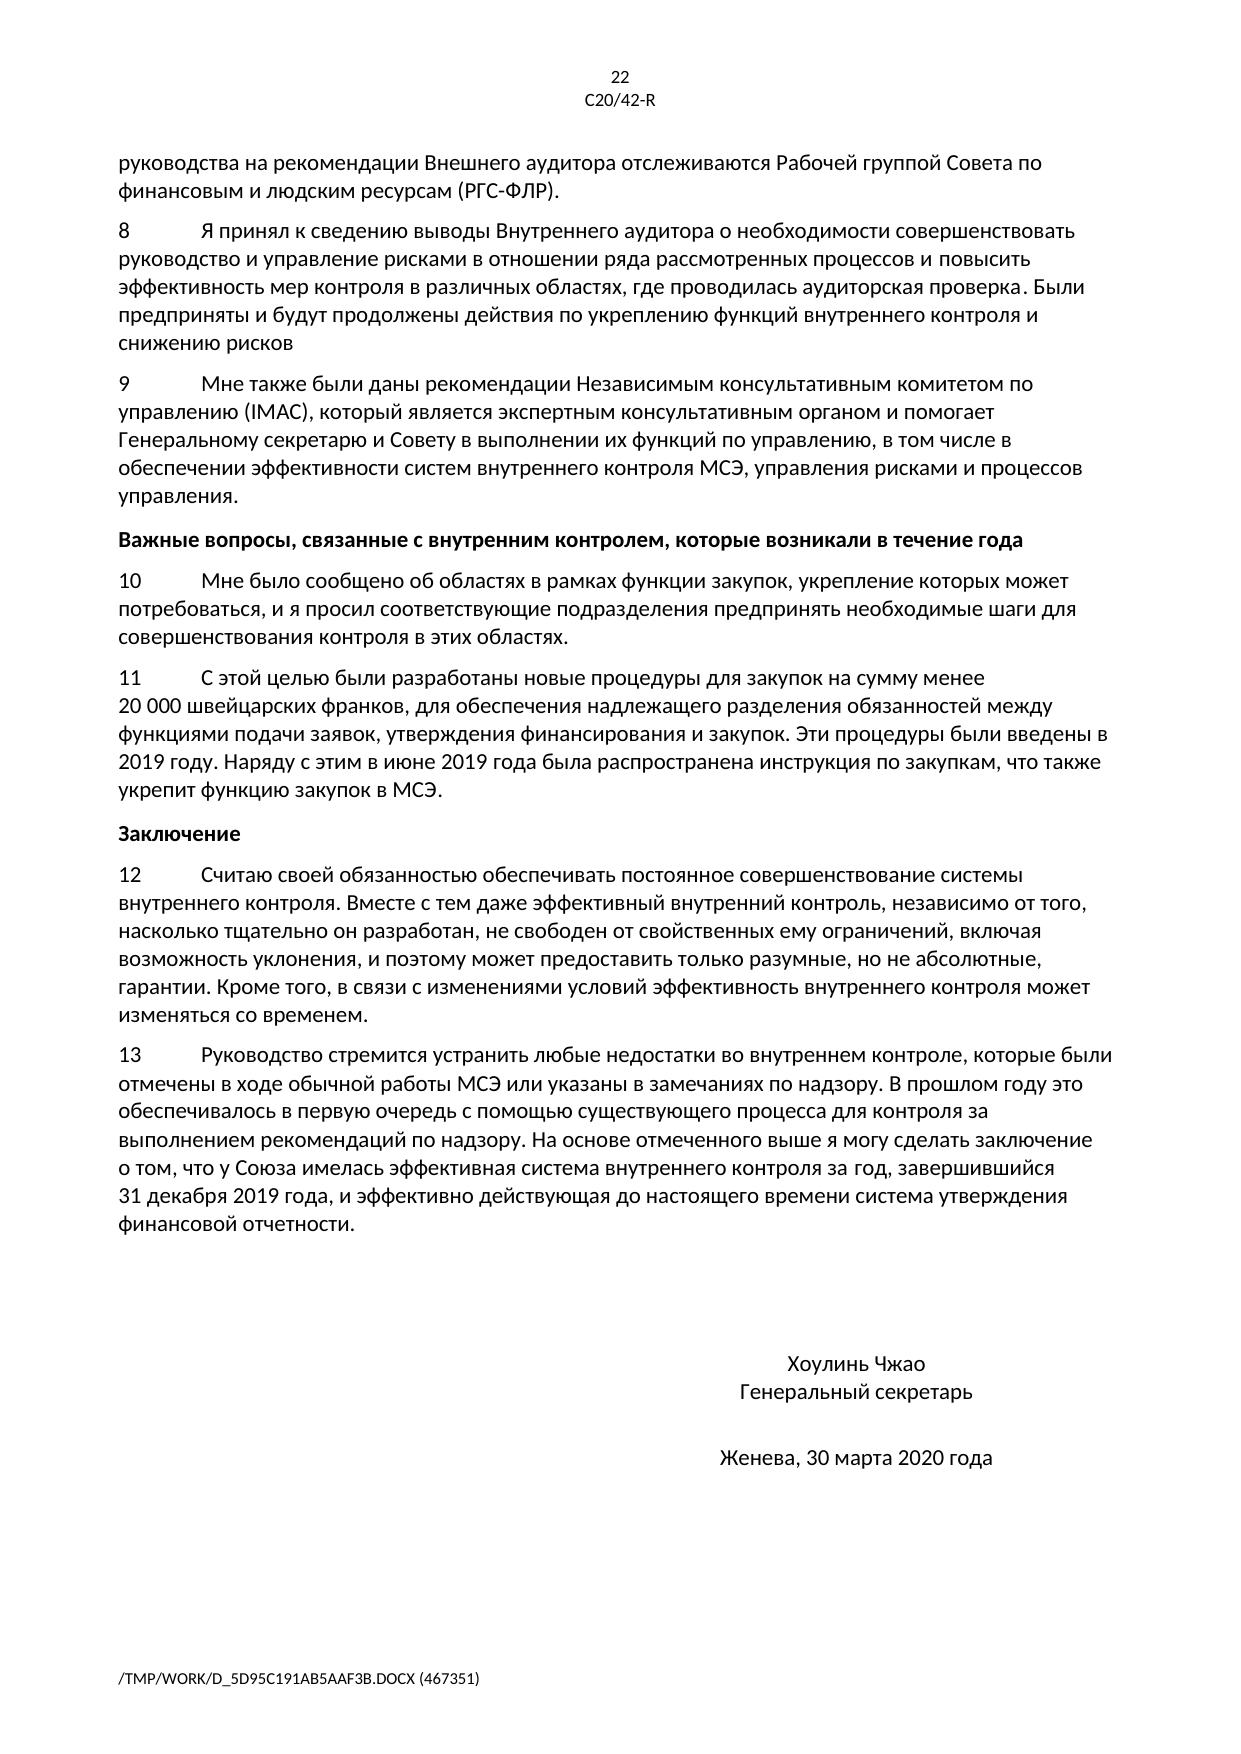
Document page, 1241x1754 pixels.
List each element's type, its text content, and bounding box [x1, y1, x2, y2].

text Хоулинь Чжао Генеральный секретарь [118, 1349, 1122, 1405]
text 8 Я принял к сведению выводы Внутреннего аудитора о необходимости совершенствовать руководство и управление рисками в отношении ряда рассмотренных процессов и повысить эффективность мер контроля в различных областях, где проводилась аудиторская проверка. Были предприняты и будут продолжены действия по укреплению функций внутреннего контроля и снижению рисков [118, 216, 1122, 356]
subtitle Заключение [118, 819, 1122, 847]
text 13 Руководство стремится устранить любые недостатки во внутреннем контроле, которые были отмечены в ходе обычной работы МСЭ или указаны в замечаниях по надзору. В прошлом году это обеспечивалось в первую очередь с помощью существующего процесса для контроля за выполнением рекомендаций по надзору. На основе отмеченного выше я могу сделать заключение о том, что у Союза имелась эффективная система внутреннего контроля за год, завершившийся 31 декабря 2019 года, и эффективно действующая до настоящего времени система утверждения финансовой отчетности. [118, 1041, 1122, 1237]
text Женева, 30 марта 2020 года [118, 1443, 1122, 1471]
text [118, 148, 1122, 204]
text 9 Мне также были даны рекомендации Независимым консультативным комитетом по управлению (IMAC), который является экспертным консультативным органом и помогает Генеральному секретарю и Совету в выполнении их функций по управлению, в том числе в обеспечении эффективности систем внутреннего контроля МСЭ, управления рисками и процессов управления. [118, 369, 1122, 509]
text 12 Считаю своей обязанностью обеспечивать постоянное совершенствование системы внутреннего контроля. Вместе с тем даже эффективный внутренний контроль, независимо от того, насколько тщательно он разработан, не свободен от свойственных ему ограничений, включая возможность уклонения, и поэтому может предоставить только разумные, но не абсолютные, гарантии. Кроме того, в связи с изменениями условий эффективность внутреннего контроля может изменяться со временем. [118, 860, 1122, 1028]
subtitle Важные вопросы, связанные с внутренним контролем, которые возникали в течение года [118, 526, 1122, 554]
text 10 Мне было сообщено об областях в рамках функции закупок, укрепление которых может потребоваться, и я просил соответствующие подразделения предпринять необходимые шаги для совершенствования контроля в этих областях. [118, 566, 1122, 650]
text 11 С этой целью были разработаны новые процедуры для закупок на сумму менее 20 000 швейцарских франков, для обеспечения надлежащего разделения обязанностей между функциями подачи заявок, утверждения финансирования и закупок. Эти процедуры были введены в 2019 году. Наряду с этим в июне 2019 года была распространена инструкция по закупкам, что также укрепит функцию закупок в МСЭ. [118, 663, 1122, 803]
